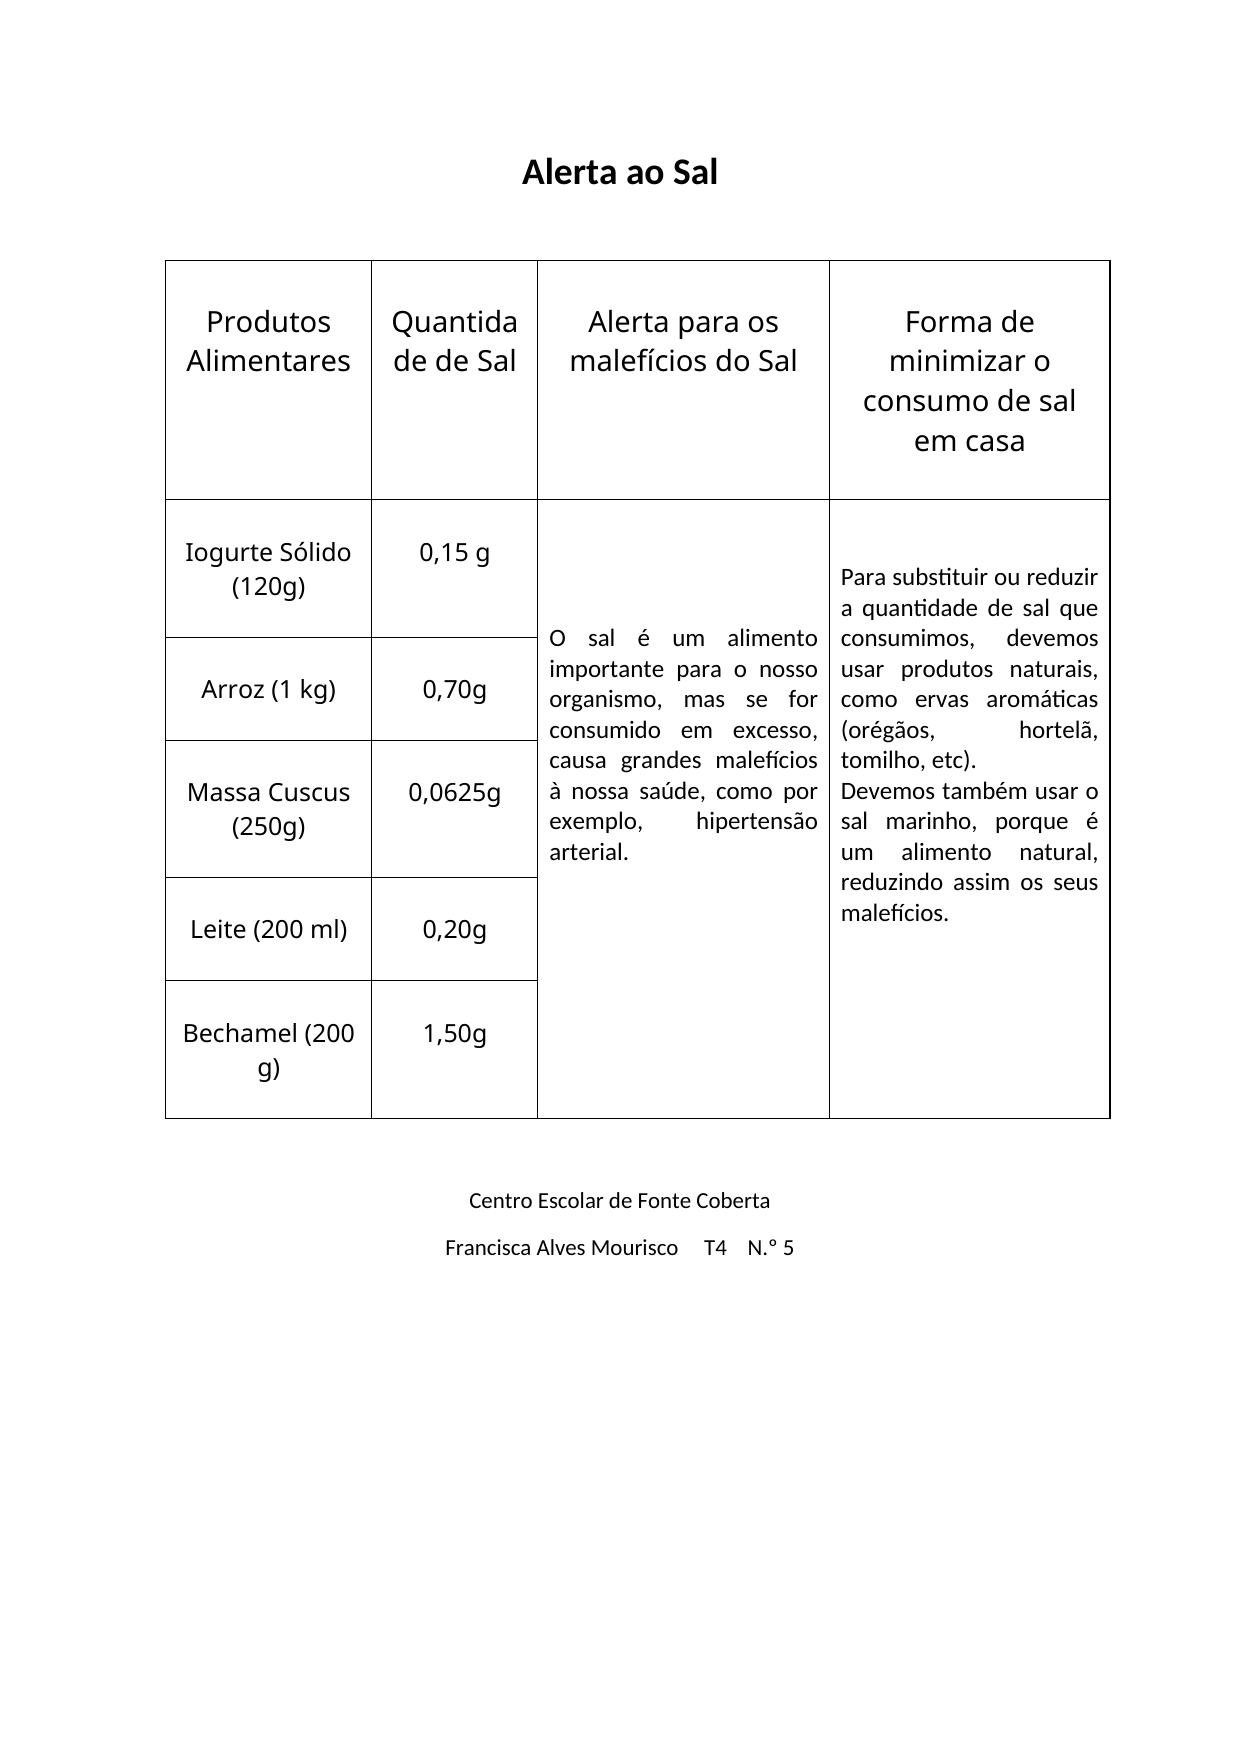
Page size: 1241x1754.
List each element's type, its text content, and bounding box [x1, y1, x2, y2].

table_cell 0,70g [372, 638, 537, 740]
table_cell 1,50g [372, 981, 537, 1118]
table_cell Para substituir ou reduzir a quantidade de sal que consumimos, devemos usar produtos naturais, como ervas aromáticas (orégãos, hortelã, tomilho, etc). Devemos também usar o sal marinho, porque é um alimento natural, reduzindo assim os seus malefícios. [830, 500, 1109, 1118]
table_header Quantidade de Sal [372, 261, 537, 499]
table_cell Bechamel (200 g) [166, 981, 371, 1118]
table_cell 0,0625g [372, 741, 537, 877]
table_cell 0,20g [372, 878, 537, 980]
table_cell O sal é um alimento importante para o nosso organismo, mas se for consumido em excesso, causa grandes malefícios à nossa saúde, como por exemplo, hipertensão arterial. [538, 500, 829, 1118]
text Francisca Alves Mourisco T4 N.º 5 [177, 1233, 1063, 1261]
table_header Alerta para os malefícios do Sal [538, 261, 829, 499]
table_cell Leite (200 ml) [166, 878, 371, 980]
table_cell Arroz (1 kg) [166, 638, 371, 740]
table_header Forma de minimizar o consumo de sal em casa [830, 261, 1109, 499]
table_cell 0,15 g [372, 500, 537, 637]
table_header Produtos Alimentares [166, 261, 371, 499]
text Centro Escolar de Fonte Coberta [177, 1187, 1063, 1214]
table_cell Massa Cuscus (250g) [166, 741, 371, 877]
text Alerta ao Sal [177, 148, 1063, 193]
table_cell Iogurte Sólido (120g) [166, 500, 371, 637]
